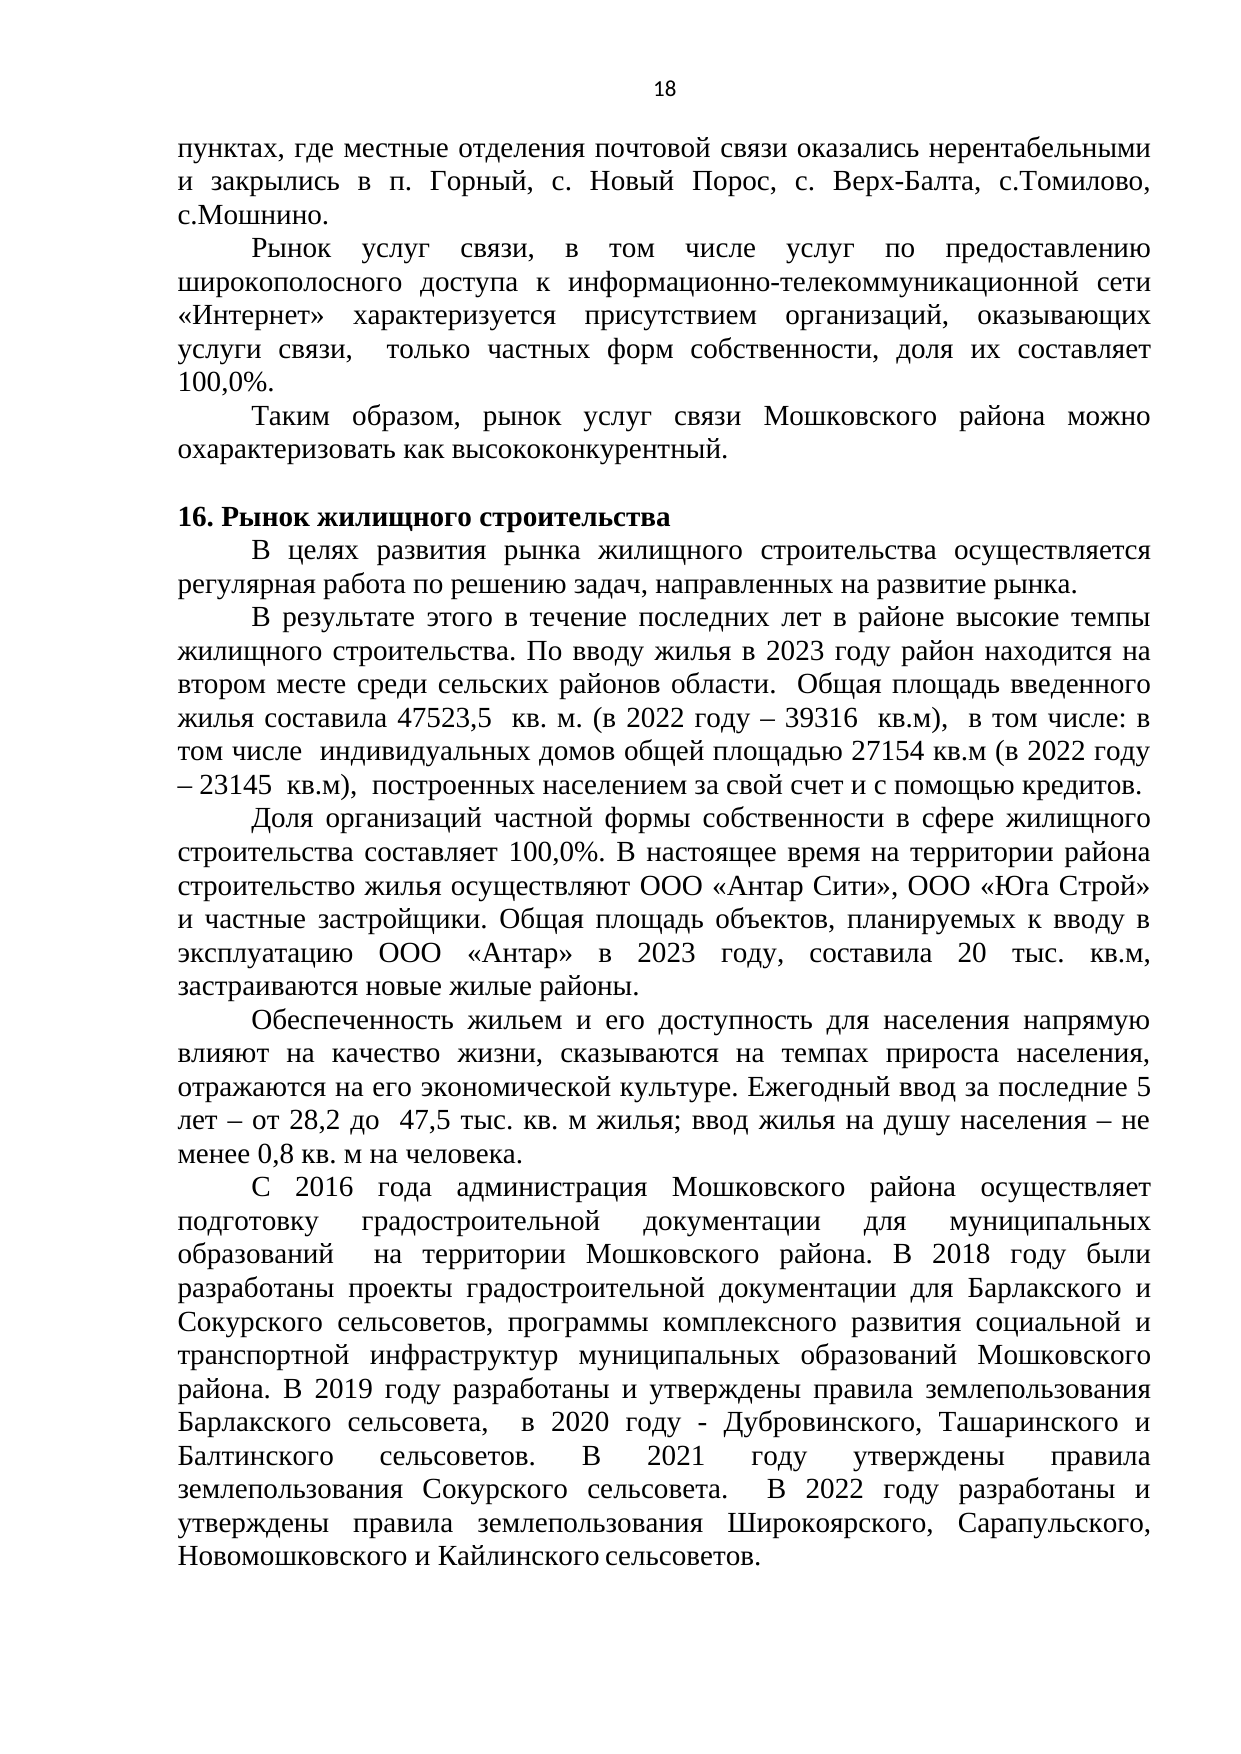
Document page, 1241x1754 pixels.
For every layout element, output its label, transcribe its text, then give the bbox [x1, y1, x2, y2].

text Рынок услуг связи, в том числе услуг по предоставлению широкополосного доступа к информационно-телекоммуникационной сети «Интернет» характеризуется присутствием организаций, оказывающих услуги связи, только частных форм собственности, доля их составляет 100,0%. [177, 230, 1152, 398]
text Доля организаций частной формы собственности в сфере жилищного строительства составляет 100,0%. В настоящее время на территории района строительство жилья осуществляют ООО «Антар Сити», ООО «Юга Строй» и частные застройщики. Общая площадь объектов, планируемых к вводу в эксплуатацию ООО «Антар» в 2023 году, составила 20 тыс. кв.м, застраиваются новые жилые районы. [177, 801, 1152, 1002]
text Обеспеченность жильем и его доступность для населения напрямую влияют на качество жизни, сказываются на темпах прироста населения, отражаются на его экономической культуре. Ежегодный ввод за последние 5 лет – от 28,2 до 47,5 тыс. кв. м жилья; ввод жилья на душу населения – не менее 0,8 кв. м на человека. [177, 1002, 1152, 1169]
text Таким образом, рынок услуг связи Мошковского района можно охарактеризовать как высококонкурентный. [177, 398, 1152, 465]
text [177, 130, 1152, 230]
text В результате этого в течение последних лет в районе высокие темпы жилищного строительства. По вводу жилья в 2023 году район находится на втором месте среди сельских районов области. Общая площадь введенного жилья составила 47523,5 кв. м. (в 2022 году – 39316 кв.м), в том числе: в том числе индивидуальных домов общей площадью 27154 кв.м (в 2022 году – 23145 кв.м), построенных населением за свой счет и с помощью кредитов. [177, 599, 1152, 801]
text С 2016 года администрация Мошковского района осуществляет подготовку градостроительной документации для муниципальных образований на территории Мошковского района. В 2018 году были разработаны проекты градостроительной документации для Барлакского и Сокурского сельсоветов, программы комплексного развития социальной и транспортной инфраструктур муниципальных образований Мошковского района. В 2019 году разработаны и утверждены правила землепользования Барлакского сельсовета, в 2020 году - Дубровинского, Ташаринского и Балтинского сельсоветов. В 2021 году утверждены правила землепользования Сокурского сельсовета. В 2022 году разработаны и утверждены правила землепользования Широкоярского, Сарапульского, Новомошковского и Кайлинского сельсоветов. [177, 1169, 1152, 1572]
text 16. Рынок жилищного строительства [177, 499, 1152, 532]
text В целях развития рынка жилищного строительства осуществляется регулярная работа по решению задач, направленных на развитие рынка. [177, 532, 1152, 599]
